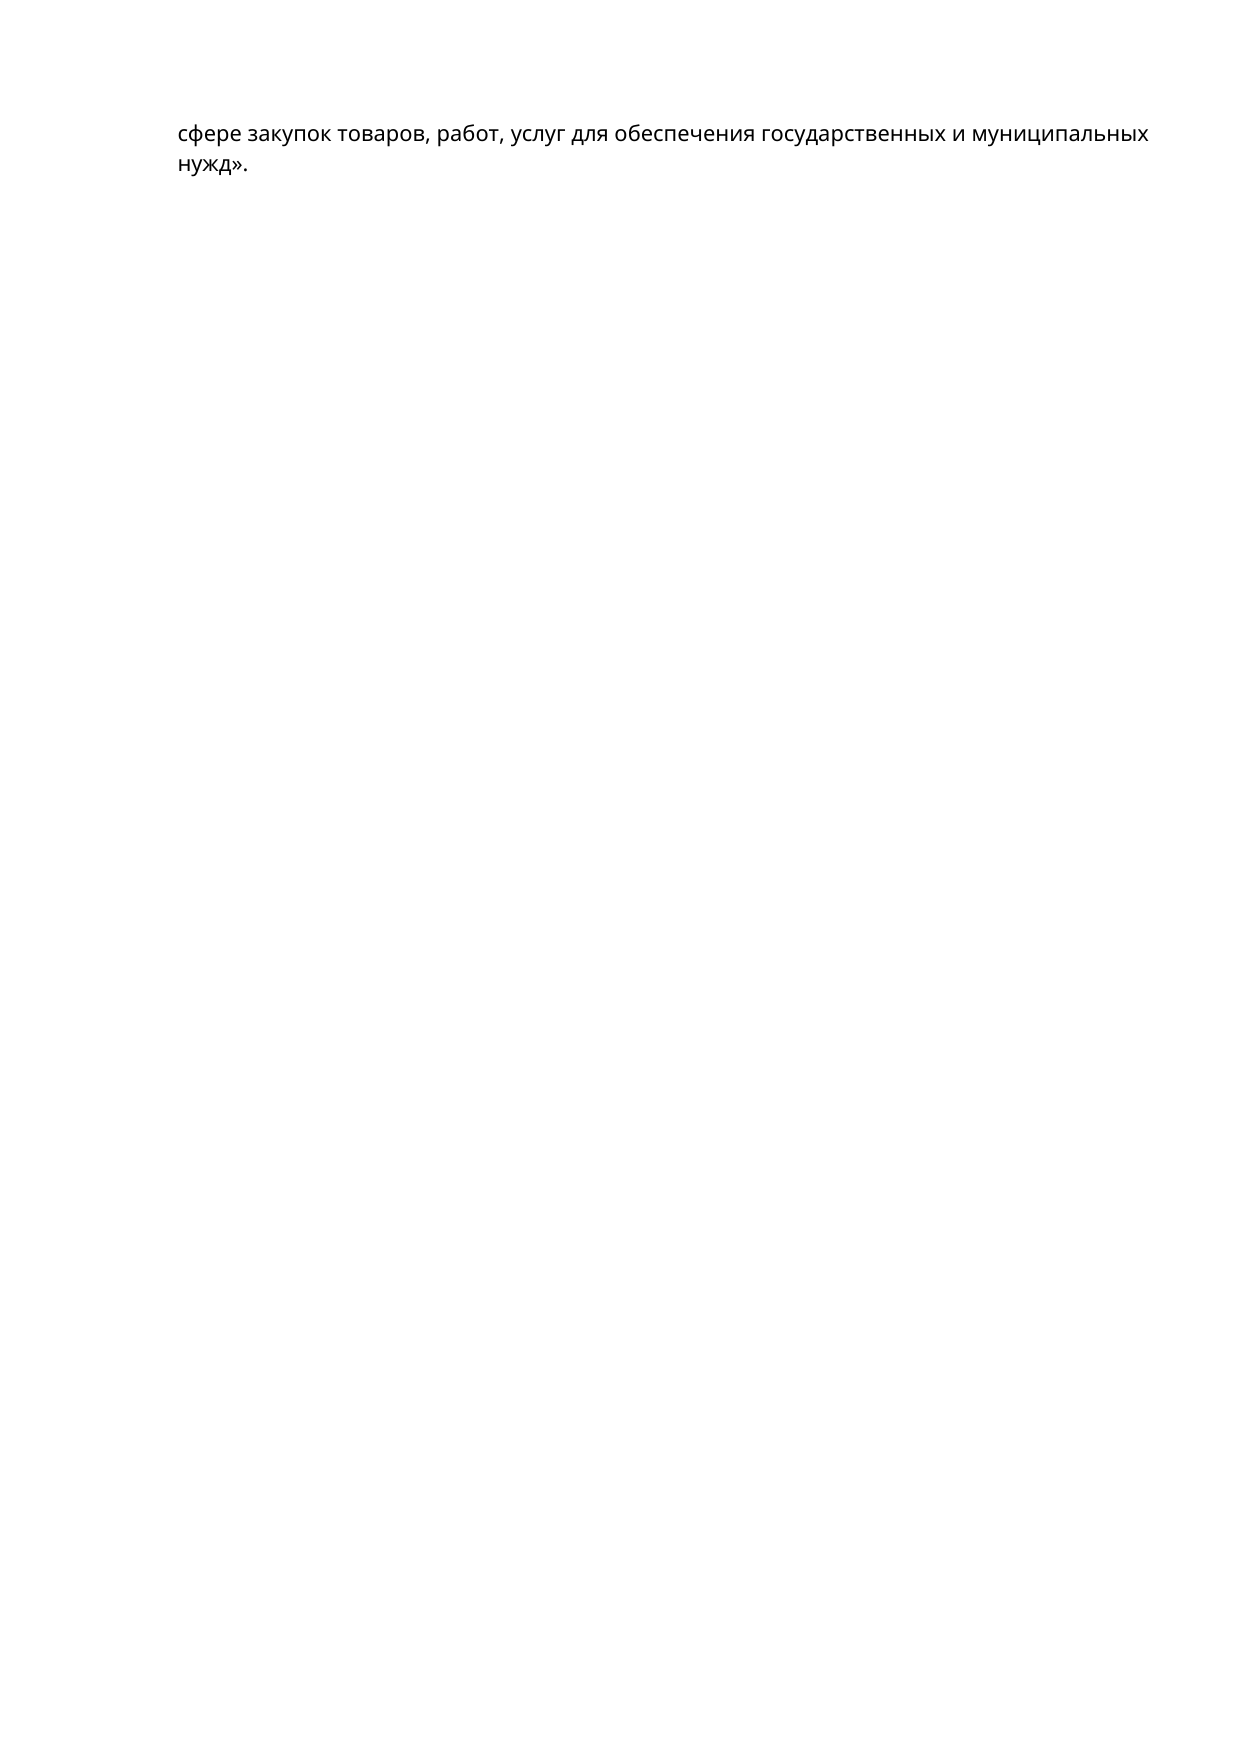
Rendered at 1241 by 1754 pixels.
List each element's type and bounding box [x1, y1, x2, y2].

text [177, 118, 1152, 178]
